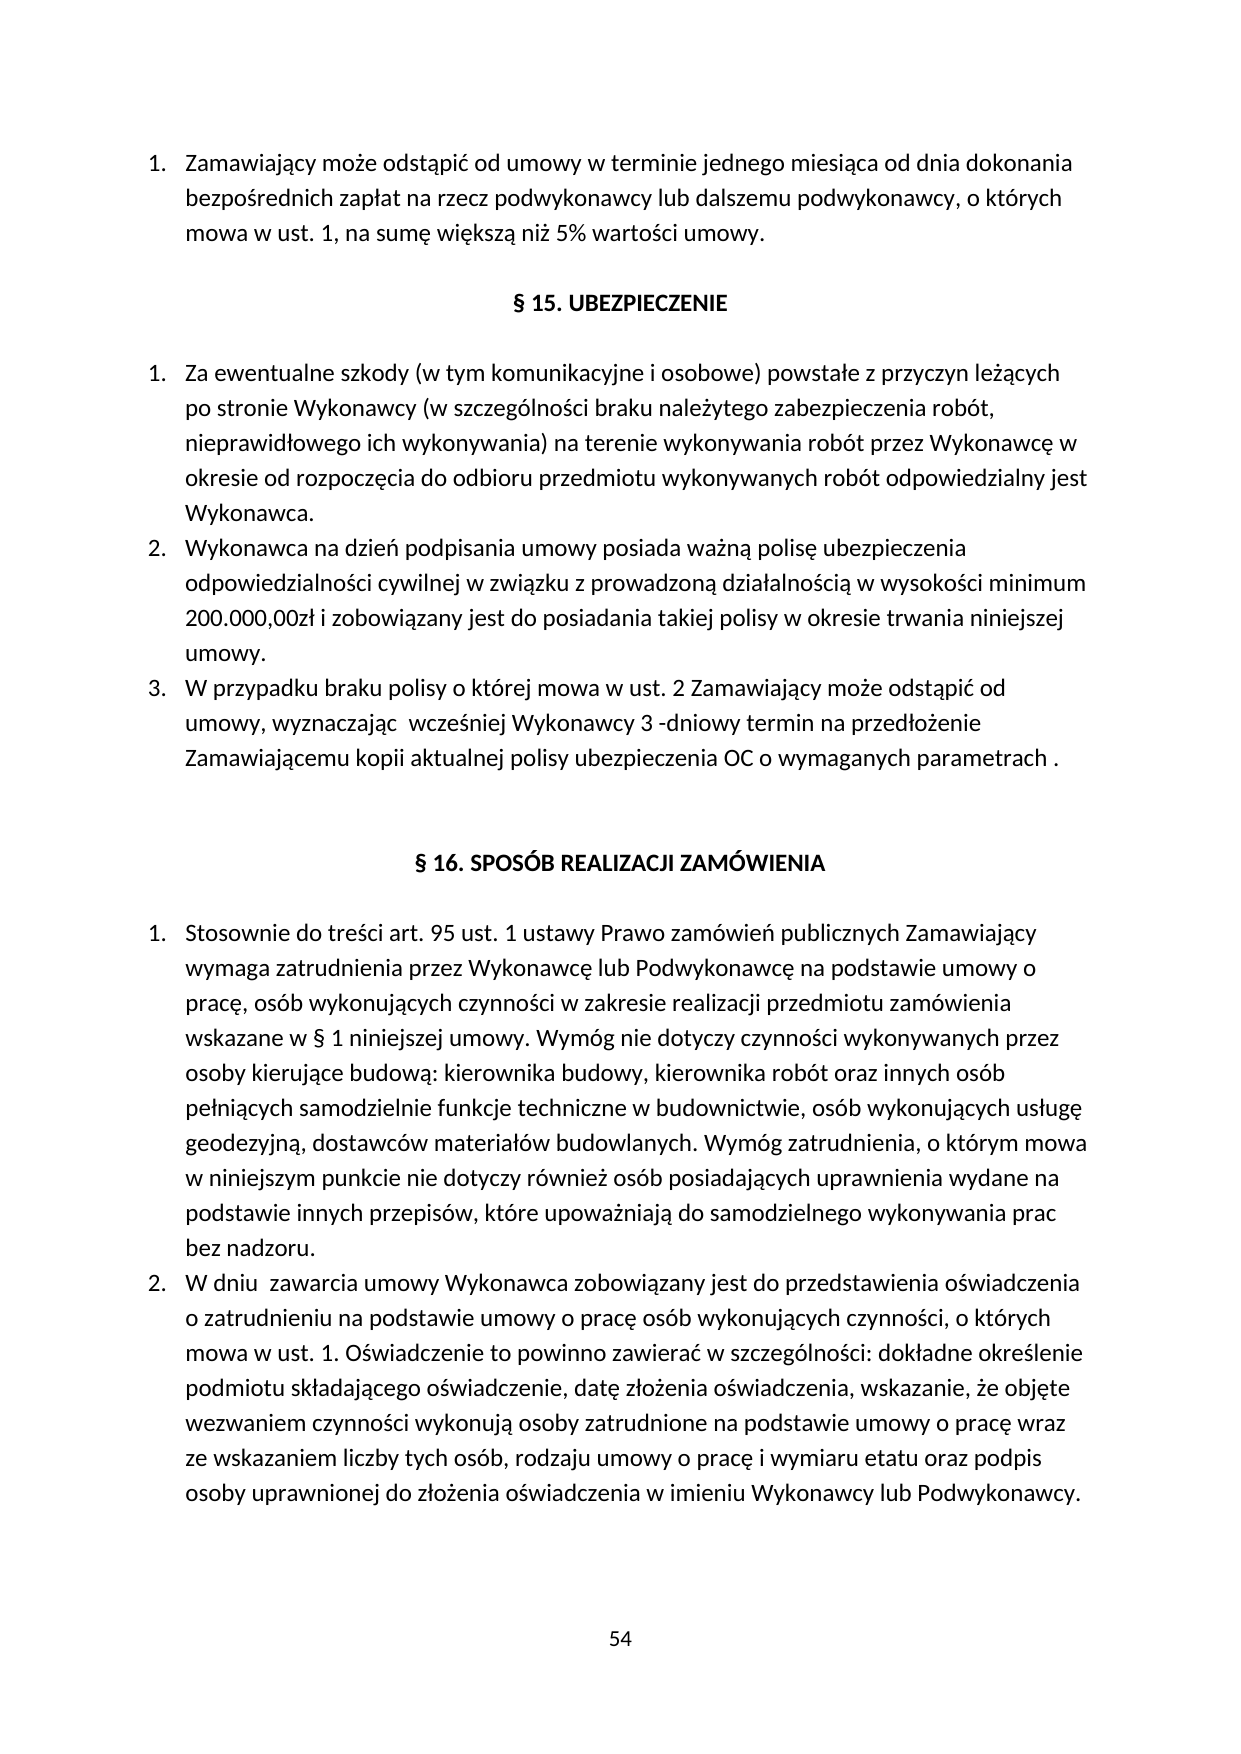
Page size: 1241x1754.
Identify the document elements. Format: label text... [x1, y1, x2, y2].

list Zamawiający może odstąpić od umowy w terminie jednego miesiąca od dnia dokonania bezpośrednich zapłat na rzecz podwykonawcy lub dalszemu podwykonawcy, o których mowa w ust. 1, na sumę większą niż 5% wartości umowy. [148, 148, 1093, 248]
list Stosownie do treści art. 95 ust. 1 ustawy Prawo zamówień publicznych Zamawiający wymaga zatrudnienia przez Wykonawcę lub Podwykonawcę na podstawie umowy o pracę, osób wykonujących czynności w zakresie realizacji przedmiotu zamówienia wskazane w § 1 niniejszej umowy. Wymóg nie dotyczy czynności wykonywanych przez osoby kierujące budową: kierownika budowy, kierownika robót oraz innych osób pełniących samodzielnie funkcje techniczne w budownictwie, osób wykonujących usługę geodezyjną, dostawców materiałów budowlanych. Wymóg zatrudnienia, o którym mowa w niniejszym punkcie nie dotyczy również osób posiadających uprawnienia wydane na podstawie innych przepisów, które upoważniają do samodzielnego wykonywania prac bez nadzoru. [148, 918, 1093, 1263]
text § 15. UBEZPIECZENIE [148, 288, 1093, 318]
list Za ewentualne szkody (w tym komunikacyjne i osobowe) powstałe z przyczyn leżących po stronie Wykonawcy (w szczególności braku należytego zabezpieczenia robót, nieprawidłowego ich wykonywania) na terenie wykonywania robót przez Wykonawcę w okresie od rozpoczęcia do odbioru przedmiotu wykonywanych robót odpowiedzialny jest Wykonawca. [148, 358, 1093, 528]
text § 16. SPOSÓB REALIZACJI ZAMÓWIENIA [148, 848, 1093, 878]
list W przypadku braku polisy o której mowa w ust. 2 Zamawiający może odstąpić od umowy, wyznaczając wcześniej Wykonawcy 3 -dniowy termin na przedłożenie Zamawiającemu kopii aktualnej polisy ubezpieczenia OC o wymaganych parametrach . [148, 673, 1093, 773]
list Wykonawca na dzień podpisania umowy posiada ważną polisę ubezpieczenia odpowiedzialności cywilnej w związku z prowadzoną działalnością w wysokości minimum 200.000,00zł i zobowiązany jest do posiadania takiej polisy w okresie trwania niniejszej umowy. [148, 533, 1093, 668]
list W dniu zawarcia umowy Wykonawca zobowiązany jest do przedstawienia oświadczenia o zatrudnieniu na podstawie umowy o pracę osób wykonujących czynności, o których mowa w ust. 1. Oświadczenie to powinno zawierać w szczególności: dokładne określenie podmiotu składającego oświadczenie, datę złożenia oświadczenia, wskazanie, że objęte wezwaniem czynności wykonują osoby zatrudnione na podstawie umowy o pracę wraz ze wskazaniem liczby tych osób, rodzaju umowy o pracę i wymiaru etatu oraz podpis osoby uprawnionej do złożenia oświadczenia w imieniu Wykonawcy lub Podwykonawcy. [148, 1268, 1093, 1508]
